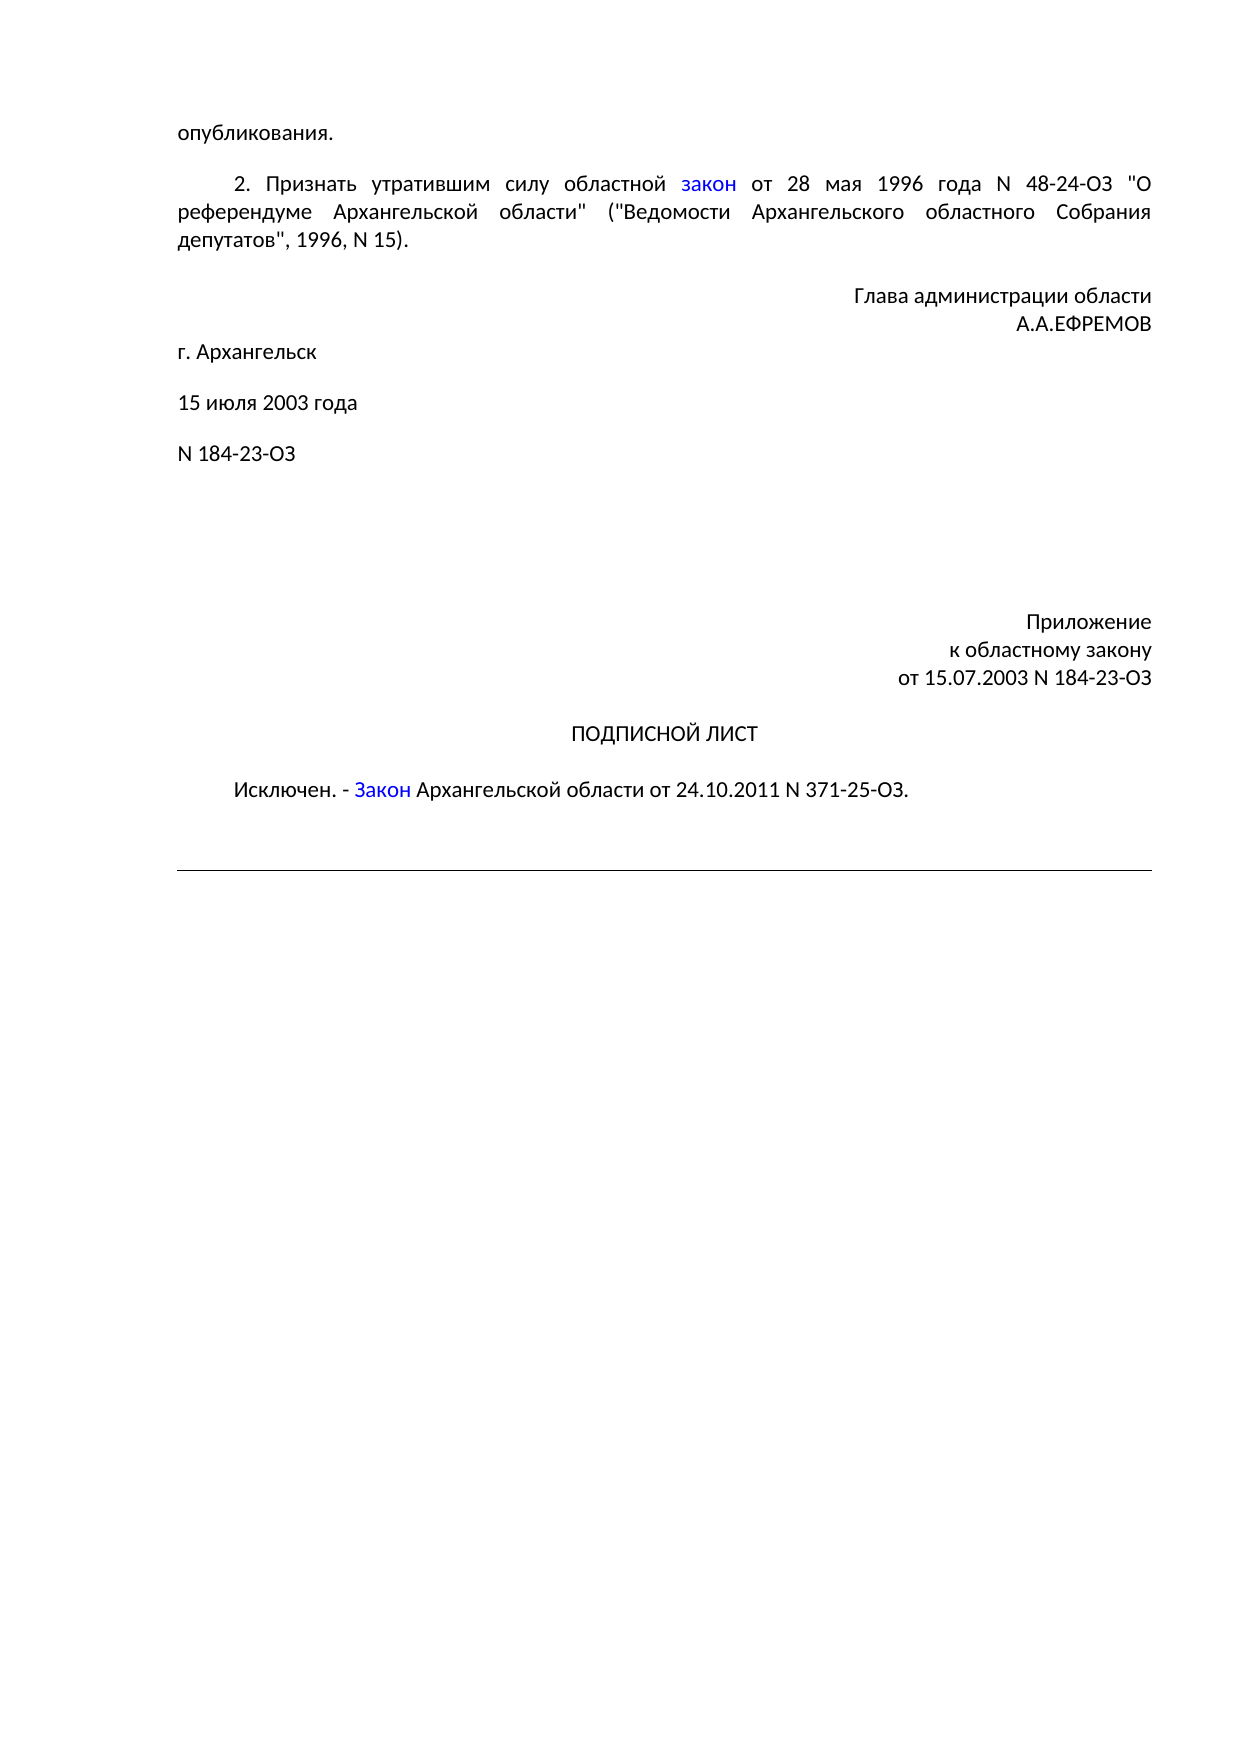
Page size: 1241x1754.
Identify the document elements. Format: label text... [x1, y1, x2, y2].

text Приложение [177, 607, 1152, 635]
text 15 июля 2003 года [177, 388, 1152, 416]
text N 184-23-ОЗ [177, 439, 1152, 467]
text к областному закону [177, 635, 1152, 663]
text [177, 118, 1152, 146]
text г. Архангельск [177, 337, 1152, 365]
text 2. Признать утратившим силу областной закон от 28 мая 1996 года N 48-24-ОЗ "О референдуме Архангельской области" ("Ведомости Архангельского областного Собрания депутатов", 1996, N 15). [177, 169, 1152, 253]
text А.А.ЕФРЕМОВ [177, 309, 1152, 337]
text от 15.07.2003 N 184-23-ОЗ [177, 663, 1152, 691]
text Глава администрации области [177, 281, 1152, 309]
text Исключен. - Закон Архангельской области от 24.10.2011 N 371-25-ОЗ. [177, 775, 1152, 803]
text ПОДПИСНОЙ ЛИСТ [177, 719, 1152, 747]
